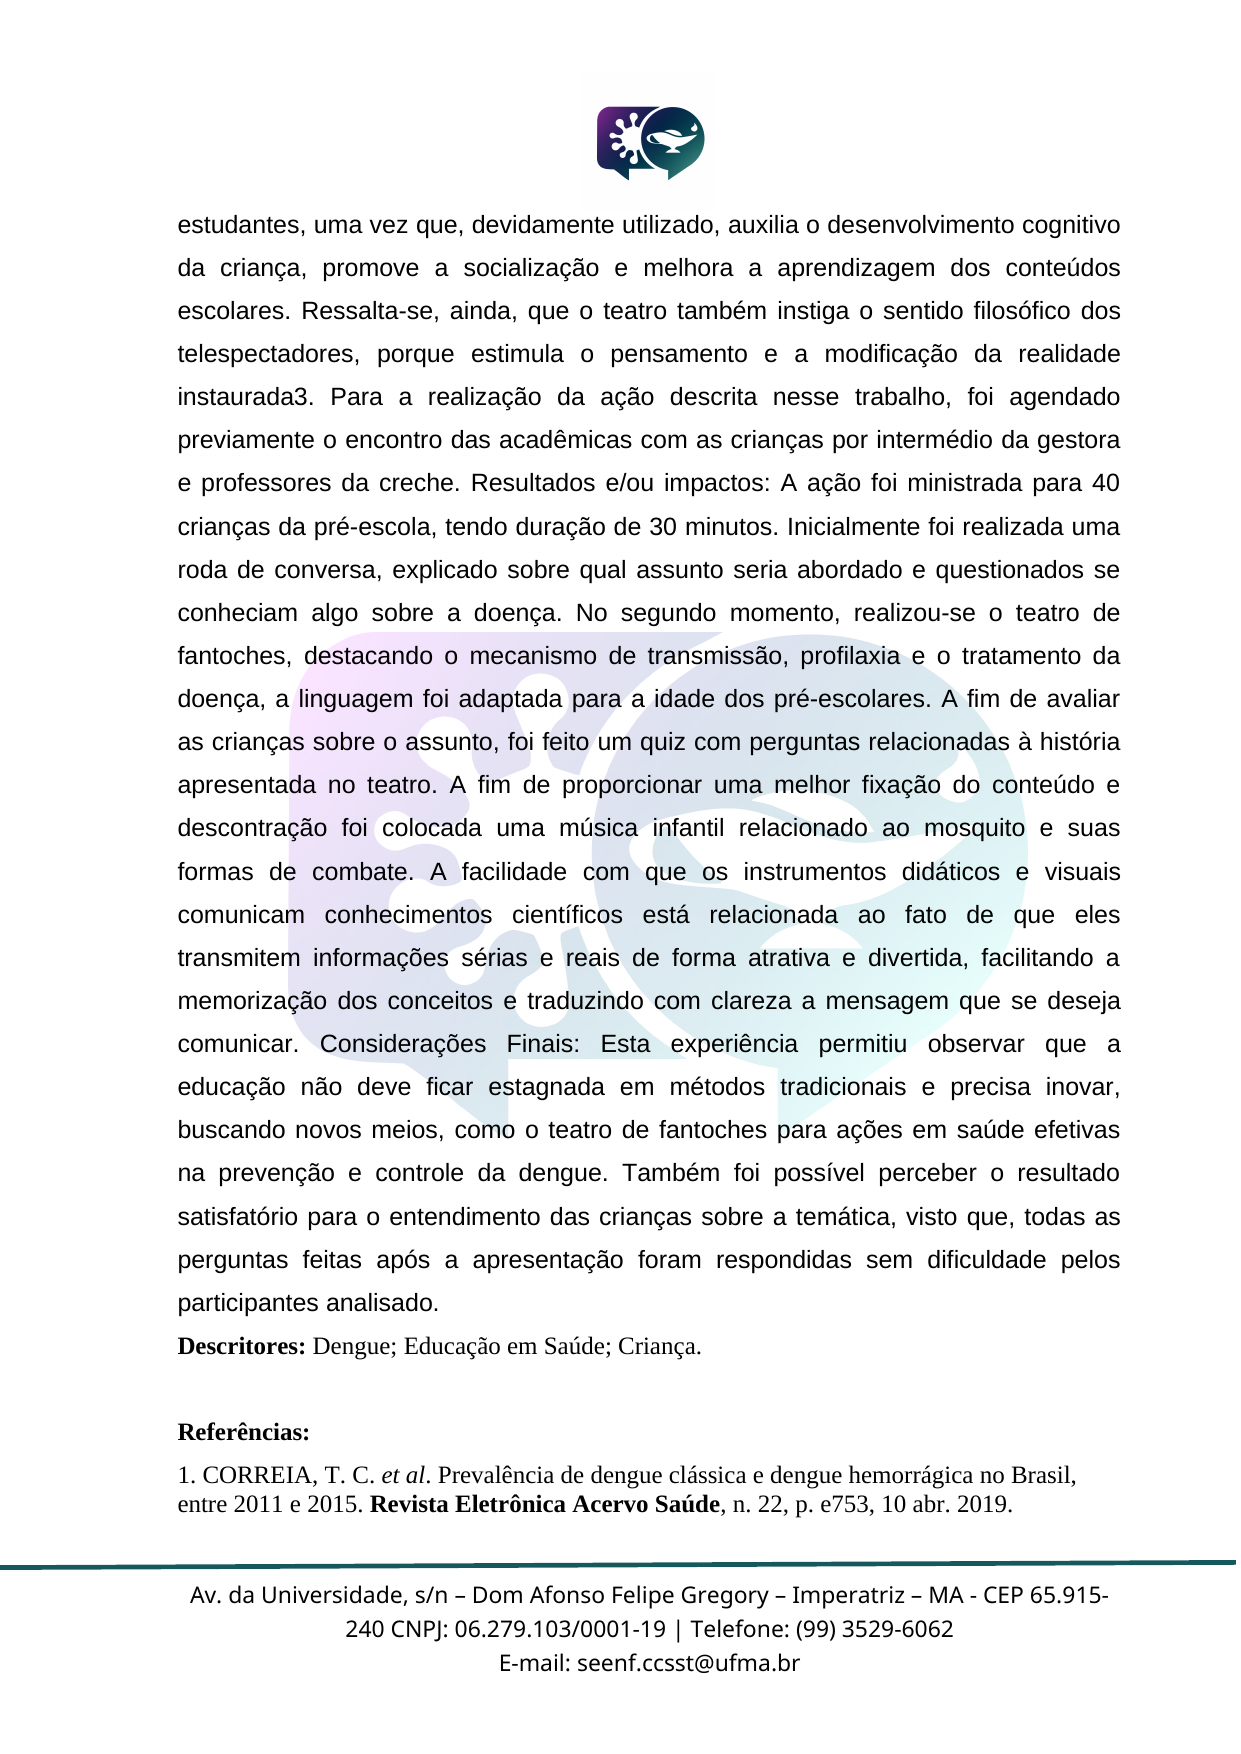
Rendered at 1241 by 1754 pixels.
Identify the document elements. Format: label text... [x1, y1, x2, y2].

text Descritores: ; ; . [177, 1331, 1122, 1360]
text Referências: [177, 1417, 1122, 1446]
text . [177, 1460, 1122, 1518]
picture [581, 73, 718, 210]
